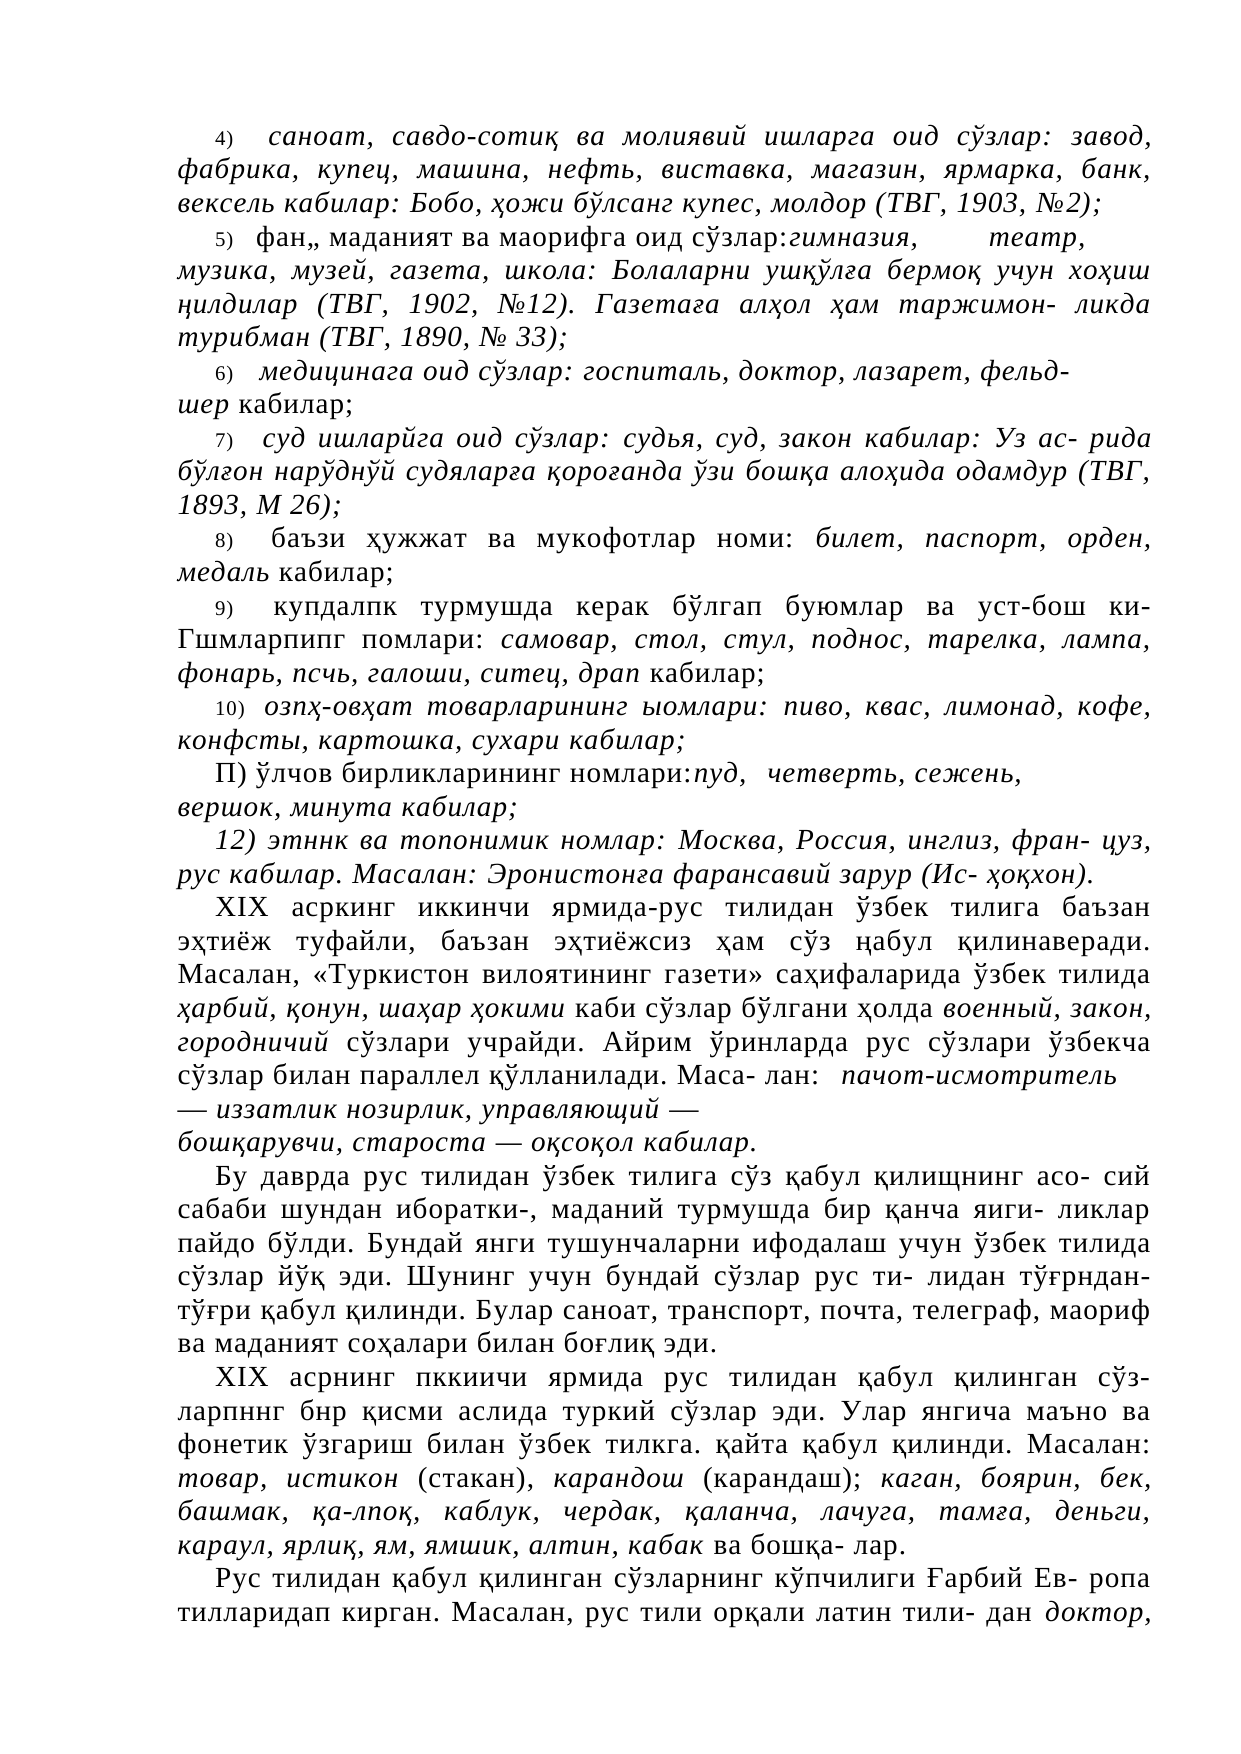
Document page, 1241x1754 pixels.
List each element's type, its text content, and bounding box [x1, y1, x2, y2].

list озпҳ-овҳат товарларининг ыомлари: пиво, квас, лимонад, кофе, конфсты, картошка, сухари кабилар; [177, 688, 1152, 755]
text бошқарувчи, староста — оқсоқол кабилар. [177, 1124, 1152, 1158]
list медицинага оид сўзлар: госпиталь, доктор, лазарет, фельд- [177, 353, 1152, 386]
list фан„ маданият ва маорифга оид сўзлар: гимназия, театр, [177, 219, 1152, 252]
text XIX асрнинг пккиичи ярмида рус тилидан қабул қилинган сўз- ларпннг бнр қисми аслида туркий сўзлар эди. Улар янгича маъно ва фонетик ўзгариш билан ўзбек тилкга. қайта қабул қилинди. Масалан: товар, истикон (стакан), карандош (карандаш); каган, боярин, бек, башмак, қа-лпоқ, каблук, чердак, қаланча, лачуга, тамға, деньги, караул, ярлиқ, ям, ямшик, алтин, кабак ва бошқа- лар. [177, 1359, 1152, 1560]
text музика, музей, газета, школа: Болаларни ушқўлға бермоқ учун хоҳиш ңилдилар (ТВГ, 1902, №12). Газетаға алҳол ҳам таржимон- ликда турибман (ТВГ, 1890, № 33); [177, 252, 1152, 353]
list баъзи ҳужжат ва мукофотлар номи: билет, паспорт, орден, медаль кабилар; [177, 521, 1152, 588]
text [177, 1560, 1152, 1627]
list саноат, савдо-сотиқ ва молиявий ишларга оид сўзлар: завод, фабрика, купец, машина, нефть, виставка, магазин, ярмарка, банк, вексель кабилар: Бобо, ҳожи бўлсанг купес, молдор (ТВГ, 1903, №2); [177, 118, 1152, 219]
text 12) этннк ва топонимик номлар: Москва, Россия, инглиз, фран- цуз, рус кабилар. Масалан: Эронистонға фарансавий зарур (Ис- ҳоқхон). [177, 822, 1152, 889]
text XIX асркинг иккинчи ярмида-рус тилидан ўзбек тилига баъзан эҳтиёж туфайли, баъзан эҳтиёжсиз ҳам сўз ңабул қилинаверади. Масалан, «Туркистон вилоятининг газети» саҳифаларида ўзбек тилида ҳарбий, қонун, шаҳар ҳокими каби сўзлар бўлгани ҳолда военный, закон, городничий сўзлари учрайди. Айрим ўринларда рус сўзлари ўзбекча сўзлар билан параллел қўлланилади. Маса- лан: пачот-исмотритель — иззатлик нозирлик, управляющий — [177, 889, 1152, 1124]
list купдалпк турмушда керак бўлгап буюмлар ва уст-бош ки- Гшмларпипг помлари: самовар, стол, стул, поднос, тарелка, лампа, фонарь, псчь, галоши, ситец, драп кабилар; [177, 588, 1152, 688]
list суд ишларйга оид сўзлар: судья, суд, закон кабилар: Уз ас- рида бўлғон нарўднўй судяларға қороғанда ўзи бошқа алоҳида одамдур (ТВГ, 1893, М 26); [177, 420, 1152, 521]
text Бу даврда рус тилидан ўзбек тилига сўз қабул қилищнинг асо- сий сабаби шундан иборатки-, маданий турмушда бир қанча яиги- ликлар пайдо бўлди. Бундай янги тушунчаларни ифодалаш учун ўзбек тилида сўзлар йўқ эди. Шунинг учун бундай сўзлар рус ти- лидан тўғрндан-тўғри қабул қилинди. Булар саноат, транспорт, почта, телеграф, маориф ва маданият соҳалари билан боғлиқ эди. [177, 1158, 1152, 1359]
text П) ўлчов бирликларининг номлари: пуд, четверть, сежень, [177, 755, 1152, 789]
text шер кабилар; [177, 386, 1152, 420]
text вершок, минута кабилар; [177, 789, 1152, 822]
